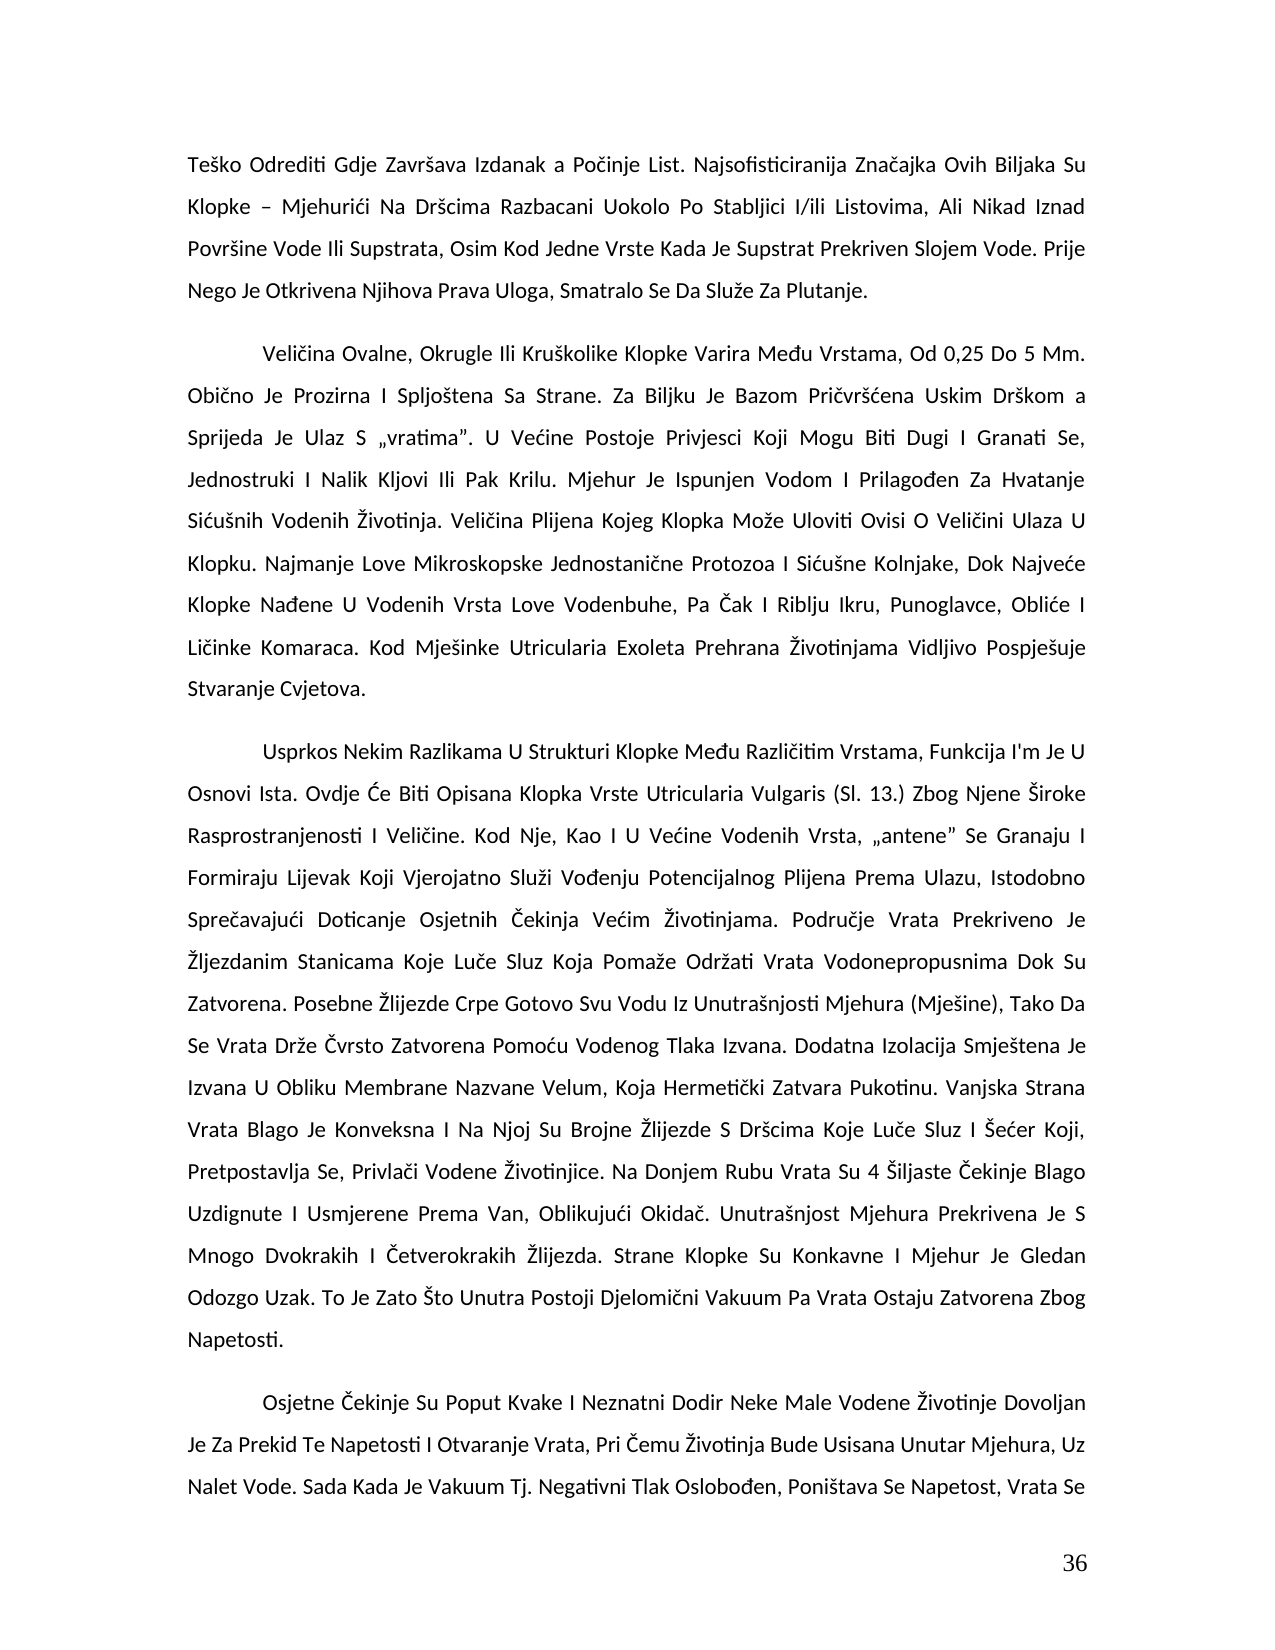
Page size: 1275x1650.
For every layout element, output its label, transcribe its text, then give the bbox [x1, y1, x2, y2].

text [187, 150, 1087, 304]
text Veličina Ovalne, Okrugle Ili Kruškolike Klopke Varira Među Vrstama, Od 0,25 Do 5 Mm. Obično Je Prozirna I Spljoštena Sa Strane. Za Biljku Je Bazom Pričvršćena Uskim Drškom a Sprijeda Je Ulaz S „vratima”. U Većine Postoje Privjesci Koji Mogu Biti Dugi I Granati Se, Jednostruki I Nalik Kljovi Ili Pak Krilu. Mjehur Je Ispunjen Vodom I Prilagođen Za Hvatanje Sićušnih Vodenih Životinja. Veličina Plijena Kojeg Klopka Može Uloviti Ovisi O Veličini Ulaza U Klopku. Najmanje Love Mikroskopske Jednostanične Protozoa I Sićušne Kolnjake, Dok Najveće Klopke Nađene U Vodenih Vrsta Love Vodenbuhe, Pa Čak I Riblju Ikru, Punoglavce, Obliće I Ličinke Komaraca. Kod Mješinke Utricularia Exoleta Prehrana Životinjama Vidljivo Pospješuje Stvaranje Cvjetova. [187, 339, 1087, 703]
text Usprkos Nekim Razlikama U Strukturi Klopke Među Različitim Vrstama, Funkcija I'm Je U Osnovi Ista. Ovdje Će Biti Opisana Klopka Vrste Utricularia Vulgaris (Sl. 13.) Zbog Njene Široke Rasprostranjenosti I Veličine. Kod Nje, Kao I U Većine Vodenih Vrsta, „antene” Se Granaju I Formiraju Lijevak Koji Vjerojatno Služi Vođenju Potencijalnog Plijena Prema Ulazu, Istodobno Sprečavajući Doticanje Osjetnih Čekinja Većim Životinjama. Područje Vrata Prekriveno Je Žljezdanim Stanicama Koje Luče Sluz Koja Pomaže Održati Vrata Vodonepropusnima Dok Su Zatvorena. Posebne Žlijezde Crpe Gotovo Svu Vodu Iz Unutrašnjosti Mjehura (Mješine), Tako Da Se Vrata Drže Čvrsto Zatvorena Pomoću Vodenog Tlaka Izvana. Dodatna Izolacija Smještena Je Izvana U Obliku Membrane Nazvane Velum, Koja Hermetički Zatvara Pukotinu. Vanjska Strana Vrata Blago Je Konveksna I Na Njoj Su Brojne Žlijezde S Dršcima Koje Luče Sluz I Šećer Koji, Pretpostavlja Se, Privlači Vodene Životinjice. Na Donjem Rubu Vrata Su 4 Šiljaste Čekinje Blago Uzdignute I Usmjerene Prema Van, Oblikujući Okidač. Unutrašnjost Mjehura Prekrivena Je S Mnogo Dvokrakih I Četverokrakih Žlijezda. Strane Klopke Su Konkavne I Mjehur Je Gledan Odozgo Uzak. To Je Zato Što Unutra Postoji Djelomični Vakuum Pa Vrata Ostaju Zatvorena Zbog Napetosti. [187, 737, 1087, 1353]
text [187, 1388, 1087, 1500]
